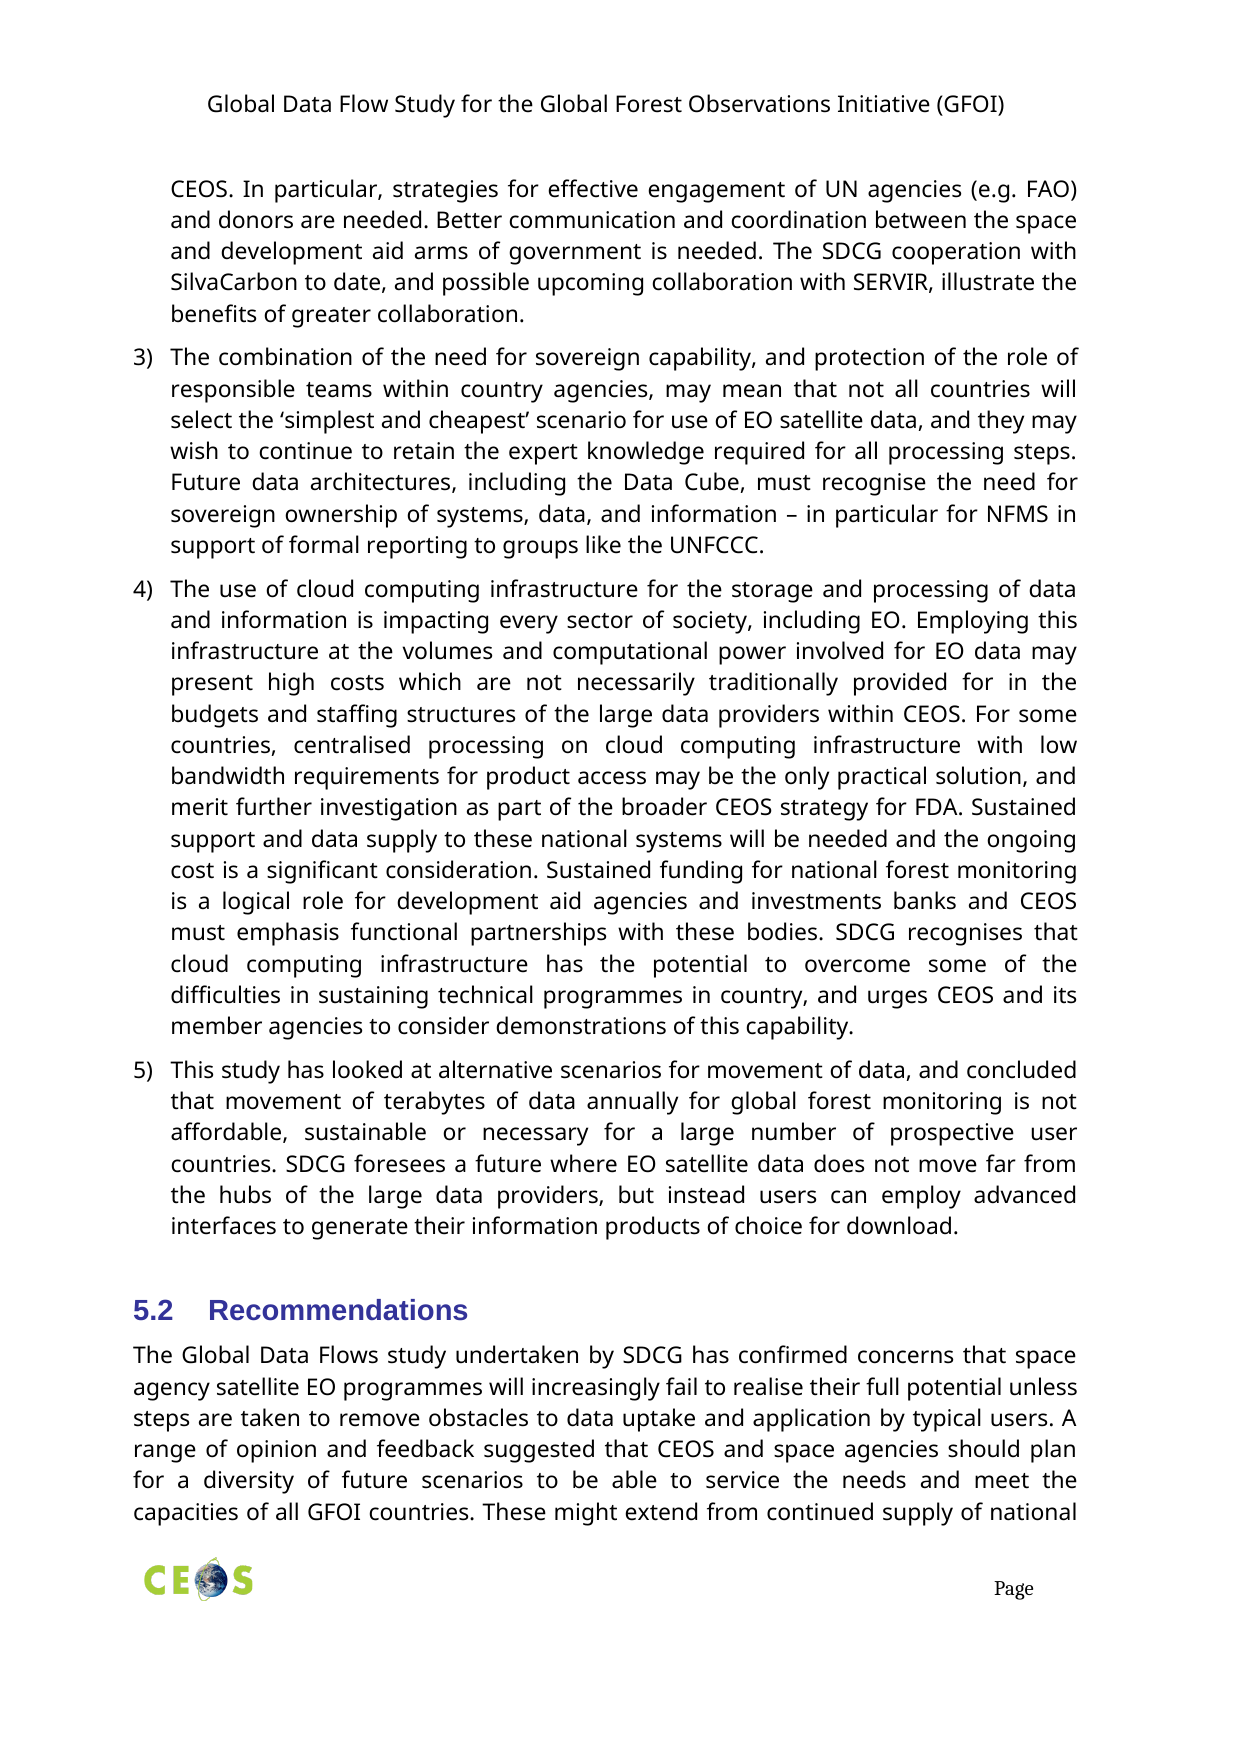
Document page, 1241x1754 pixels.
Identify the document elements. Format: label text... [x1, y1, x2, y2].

list The use of cloud computing infrastructure for the storage and processing of data and information is impacting every sector of society, including EO. Employing this infrastructure at the volumes and computational power involved for EO data may present high costs which are not necessarily traditionally provided for in the budgets and staffing structures of the large data providers within CEOS. For some countries, centralised processing on cloud computing infrastructure with low bandwidth requirements for product access may be the only practical solution, and merit further investigation as part of the broader CEOS strategy for FDA. Sustained support and data supply to these national systems will be needed and the ongoing cost is a significant consideration. Sustained funding for national forest monitoring is a logical role for development aid agencies and investments banks and CEOS must emphasis functional partnerships with these bodies. SDCG recognises that cloud computing infrastructure has the potential to overcome some of the difficulties in sustaining technical programmes in country, and urges CEOS and its member agencies to consider demonstrations of this capability. [133, 572, 1078, 1041]
list This study has looked at alternative scenarios for movement of data, and concluded that movement of terabytes of data annually for global forest monitoring is not affordable, sustainable or necessary for a large number of prospective user countries. SDCG foresees a future where EO satellite data does not move far from the hubs of the large data providers, but instead users can employ advanced interfaces to generate their information products of choice for download. [133, 1054, 1078, 1241]
picture [144, 1557, 253, 1601]
list The combination of the need for sovereign capability, and protection of the role of responsible teams within country agencies, may mean that not all countries will select the ‘simplest and cheapest’ scenario for use of EO satellite data, and they may wish to continue to retain the expert knowledge required for all processing steps. Future data architectures, including the Data Cube, must recognise the need for sovereign ownership of systems, data, and information – in particular for NFMS in support of formal reporting to groups like the UNFCCC. [133, 341, 1078, 560]
subtitle 5.2 Recommendations [133, 1293, 1078, 1327]
